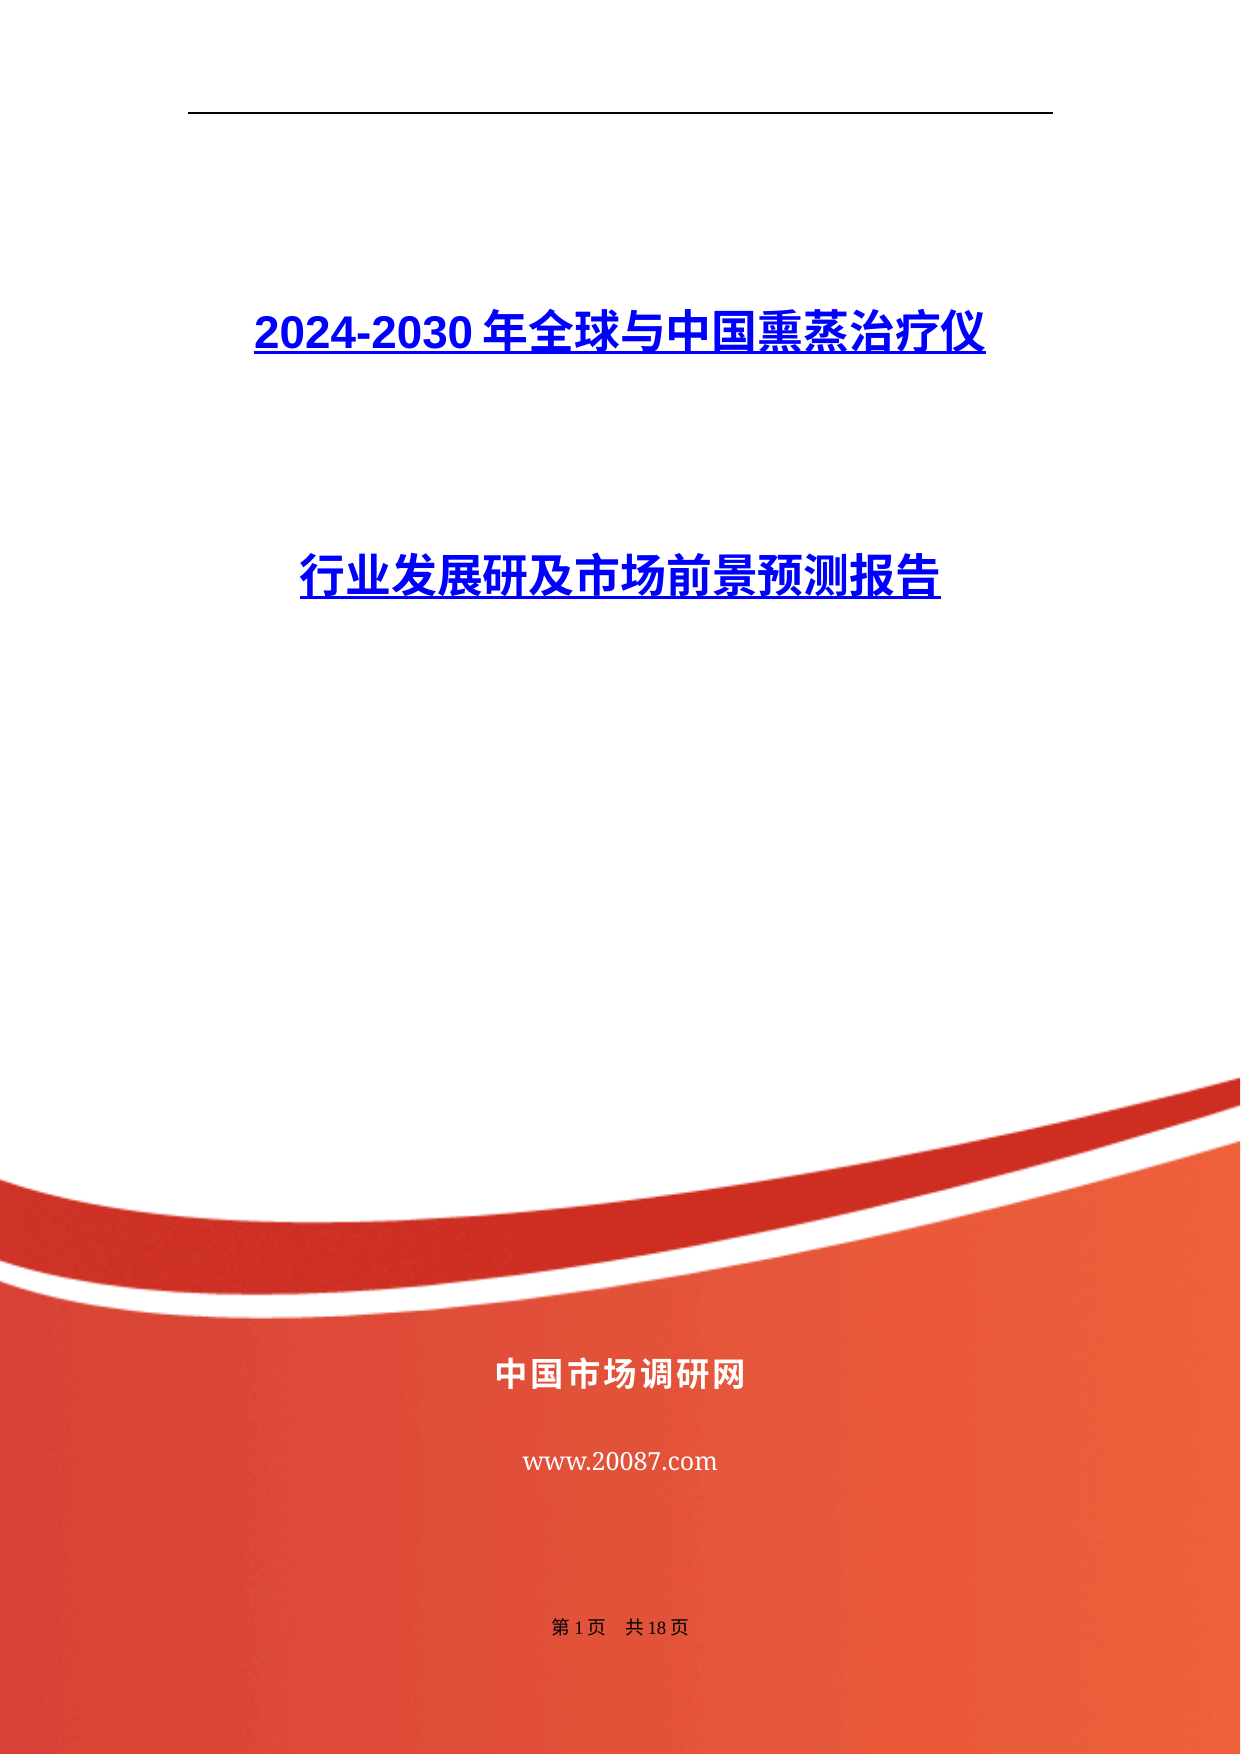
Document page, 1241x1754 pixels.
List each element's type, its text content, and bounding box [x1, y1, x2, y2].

subtitle 中国市场调研网 [187, 1339, 1053, 1404]
picture [0, 1006, 1241, 1754]
text www.20087.com [187, 1428, 1053, 1493]
table_header 2024-2030年全球与中国熏蒸治疗仪行业发展研及市场前景预测报告 [188, 207, 1053, 773]
